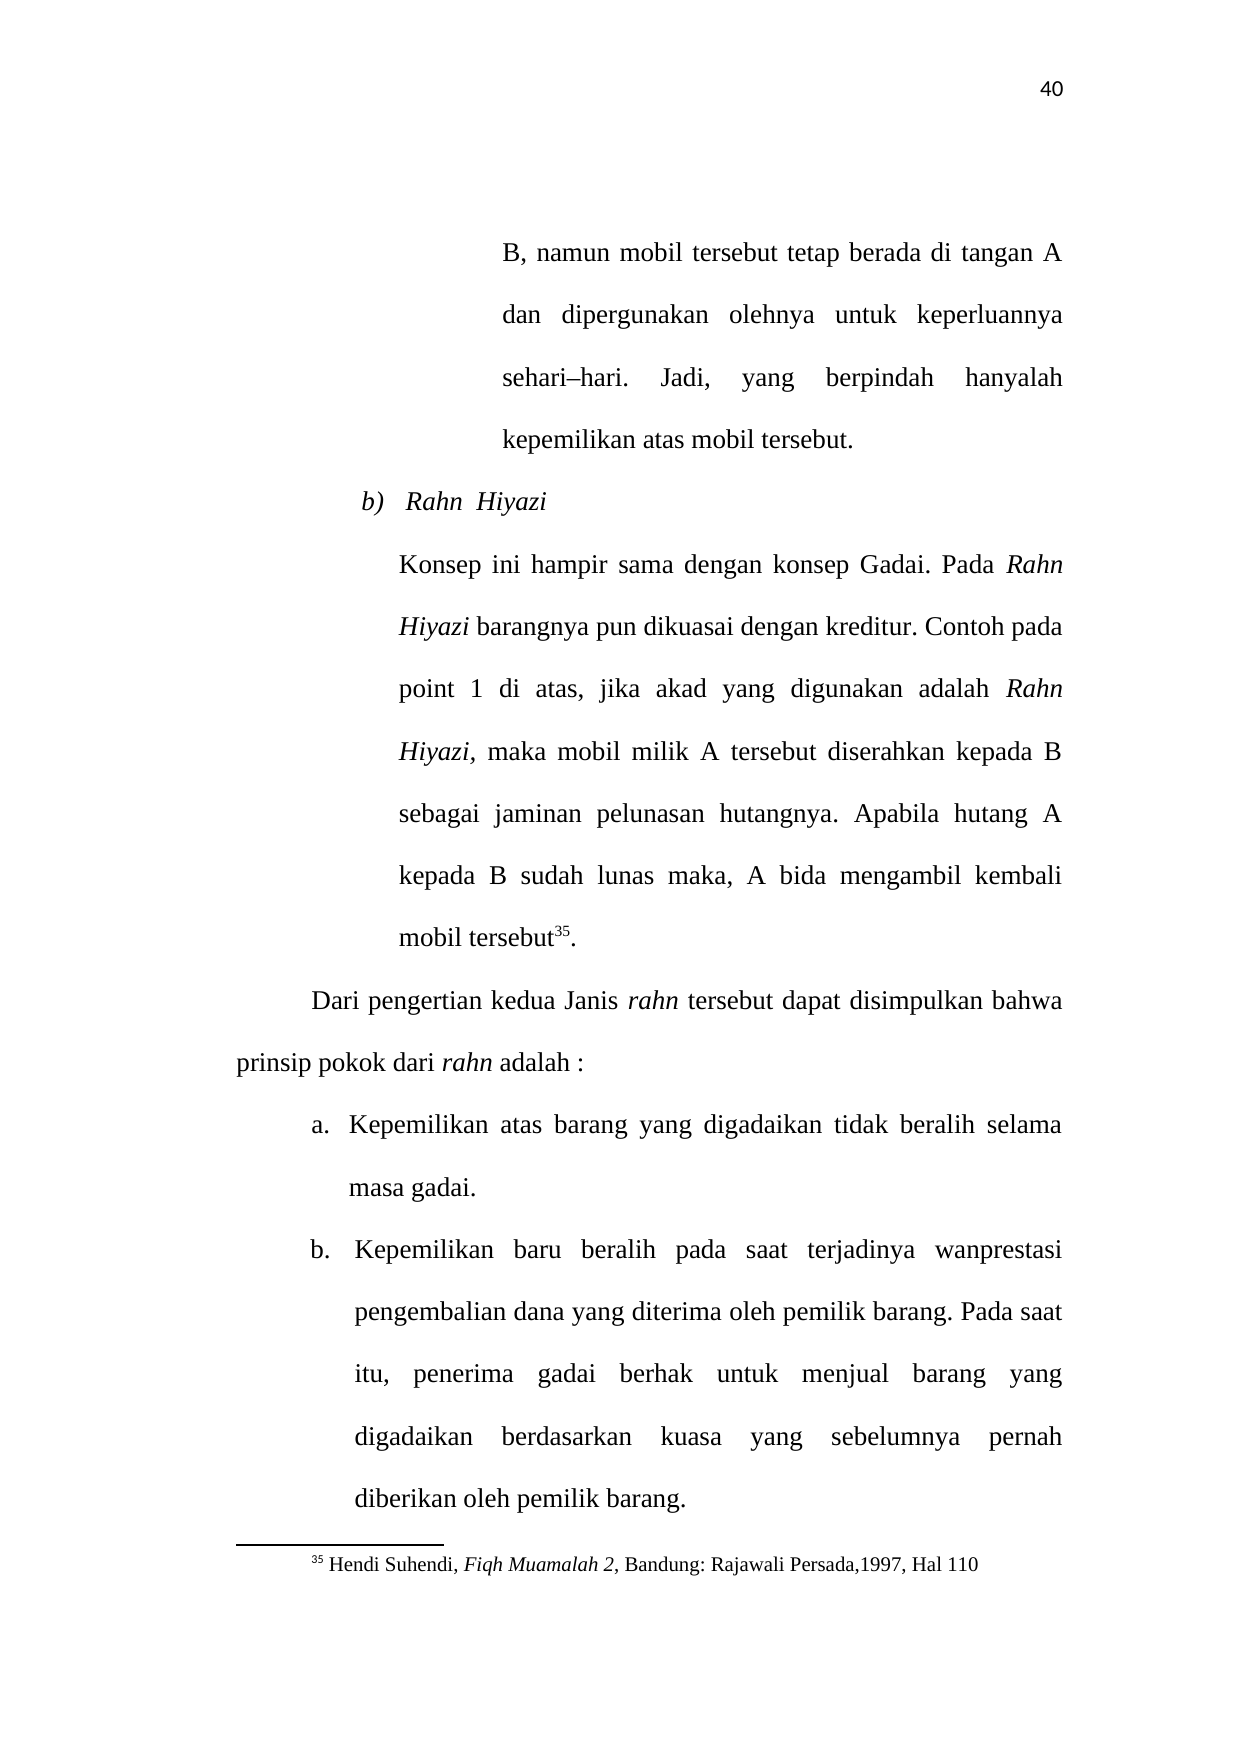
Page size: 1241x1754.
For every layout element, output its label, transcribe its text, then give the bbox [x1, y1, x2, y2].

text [399, 236, 1063, 454]
list Rahn Hiyazi [361, 485, 1063, 517]
list Kepemilikan atas barang yang digadaikan tidak beralih selama masa gadai. [311, 1108, 1063, 1202]
text Dari pengertian kedua Janis rahn tersebut dapat disimpulkan bahwa prinsip pokok dari rahn adalah : [236, 984, 1063, 1077]
list Kepemilikan baru beralih pada saat terjadinya wanprestasi pengembalian dana yang diterima oleh pemilik barang. Pada saat itu, penerima gadai berhak untuk menjual barang yang digadaikan berdasarkan kuasa yang sebelumnya pernah diberikan oleh pemilik barang. [310, 1233, 1063, 1513]
text Konsep ini hampir sama dengan konsep Gadai. Pada Rahn Hiyazi barangnya pun dikuasai dengan kreditur. Contoh pada point 1 di atas, jika akad yang digunakan adalah Rahn Hiyazi, maka mobil milik A tersebut diserahkan kepada B sebagai jaminan pelunasan hutangnya. Apabila hutang A kepada B sudah lunas maka, A bida mengambil kembali mobil tersebut. [399, 548, 1063, 953]
